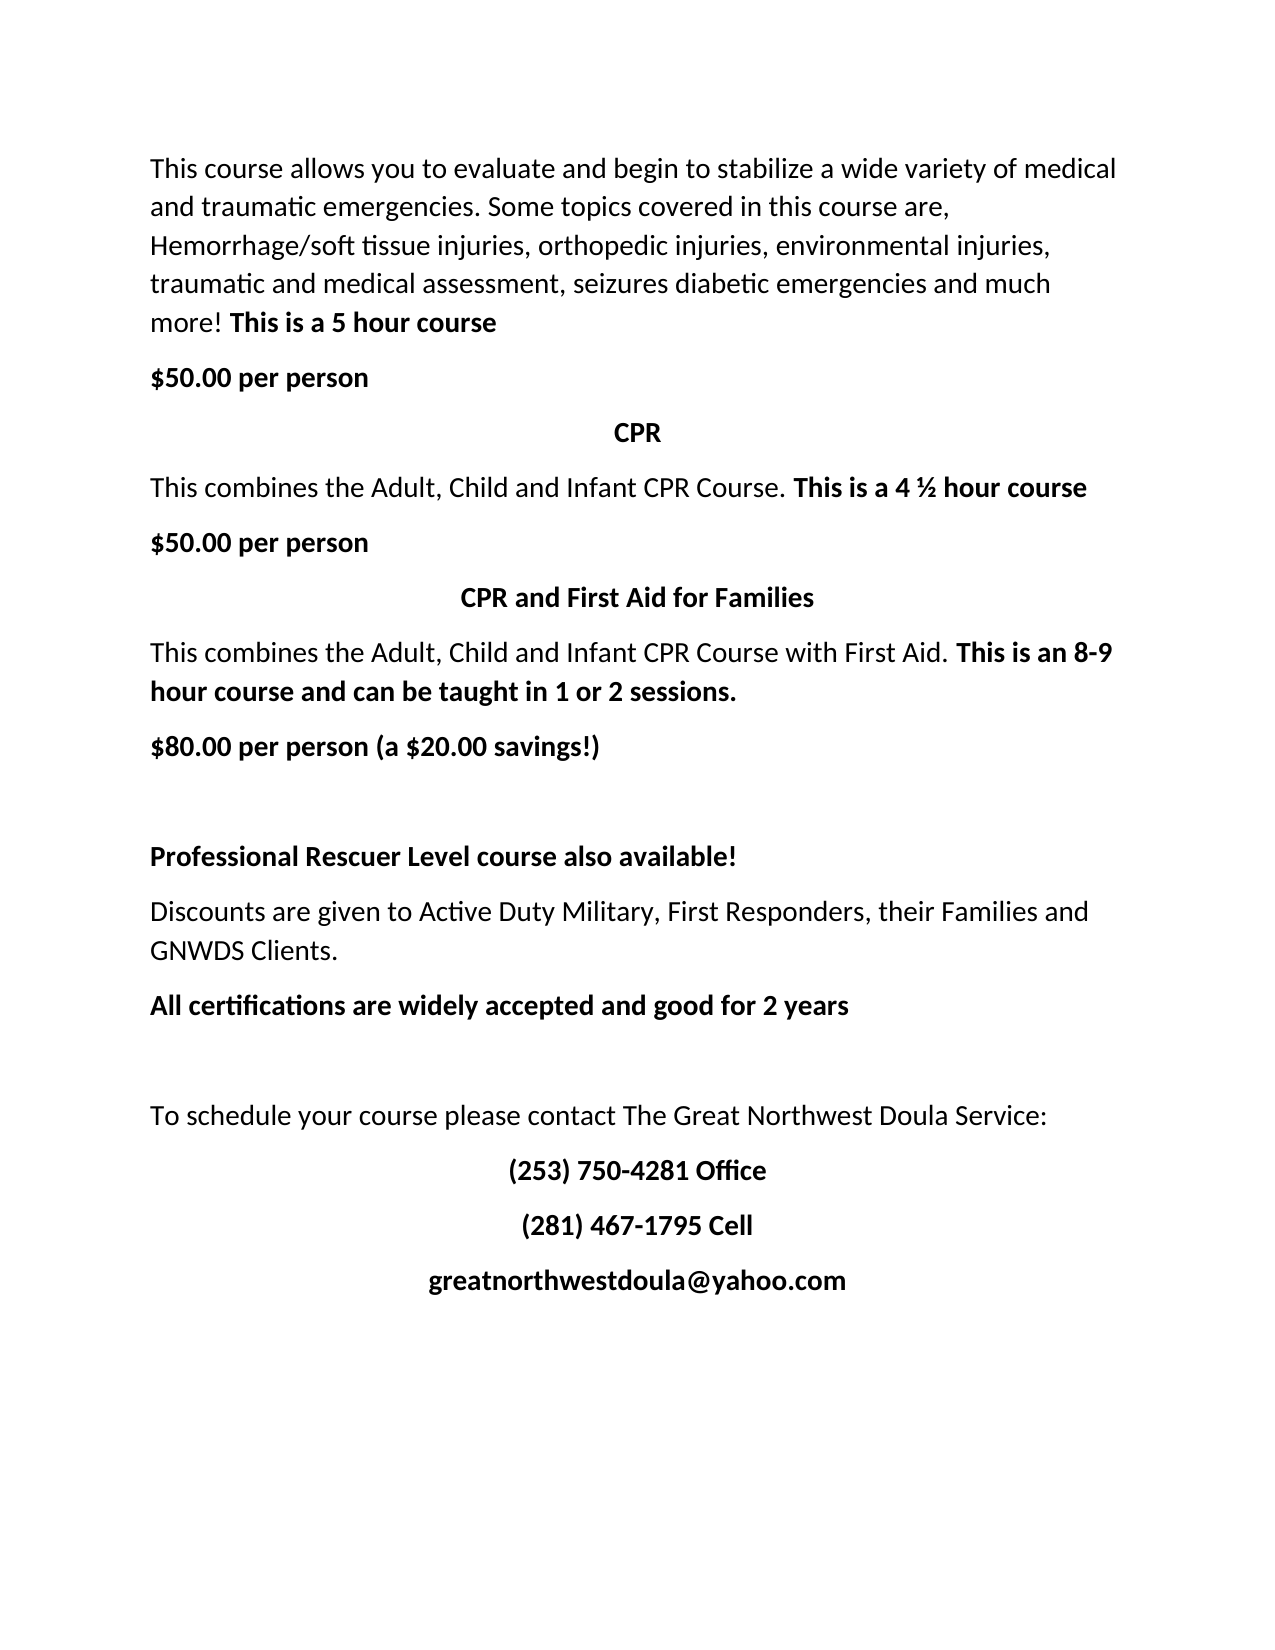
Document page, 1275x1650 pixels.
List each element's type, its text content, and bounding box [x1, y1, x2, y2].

text Discounts are given to Active Duty Military, First Responders, their Families and GNWDS Clients. [150, 893, 1125, 967]
text To schedule your course please contact The Great Northwest Doula Service: [150, 1097, 1125, 1133]
text $50.00 per person [150, 524, 1125, 560]
text $50.00 per person [150, 359, 1125, 394]
text CPR and First Aid for Families [150, 579, 1125, 615]
text (281) 467-1795 Cell [150, 1207, 1125, 1243]
text This combines the Adult, Child and Infant CPR Course. This is a 4 ½ hour course [150, 469, 1125, 505]
text CPR [150, 414, 1125, 449]
text This combines the Adult, Child and Infant CPR Course with First Aid. This is an 8-9 hour course and can be taught in 1 or 2 sessions. [150, 634, 1125, 708]
text This course allows you to evaluate and begin to stabilize a wide variety of medical and traumatic emergencies. Some topics covered in this course are, Hemorrhage/soft tissue injuries, orthopedic injuries, environmental injuries, traumatic and medical assessment, seizures diabetic emergencies and much more! This is a 5 hour course [150, 150, 1125, 339]
text All certifications are widely accepted and good for 2 years [150, 987, 1125, 1022]
text greatnorthwestdoula@yahoo.com [150, 1262, 1125, 1298]
text (253) 750-4281 Office [150, 1152, 1125, 1188]
text $80.00 per person (a $20.00 savings!) [150, 728, 1125, 763]
text Professional Rescuer Level course also available! [150, 838, 1125, 874]
